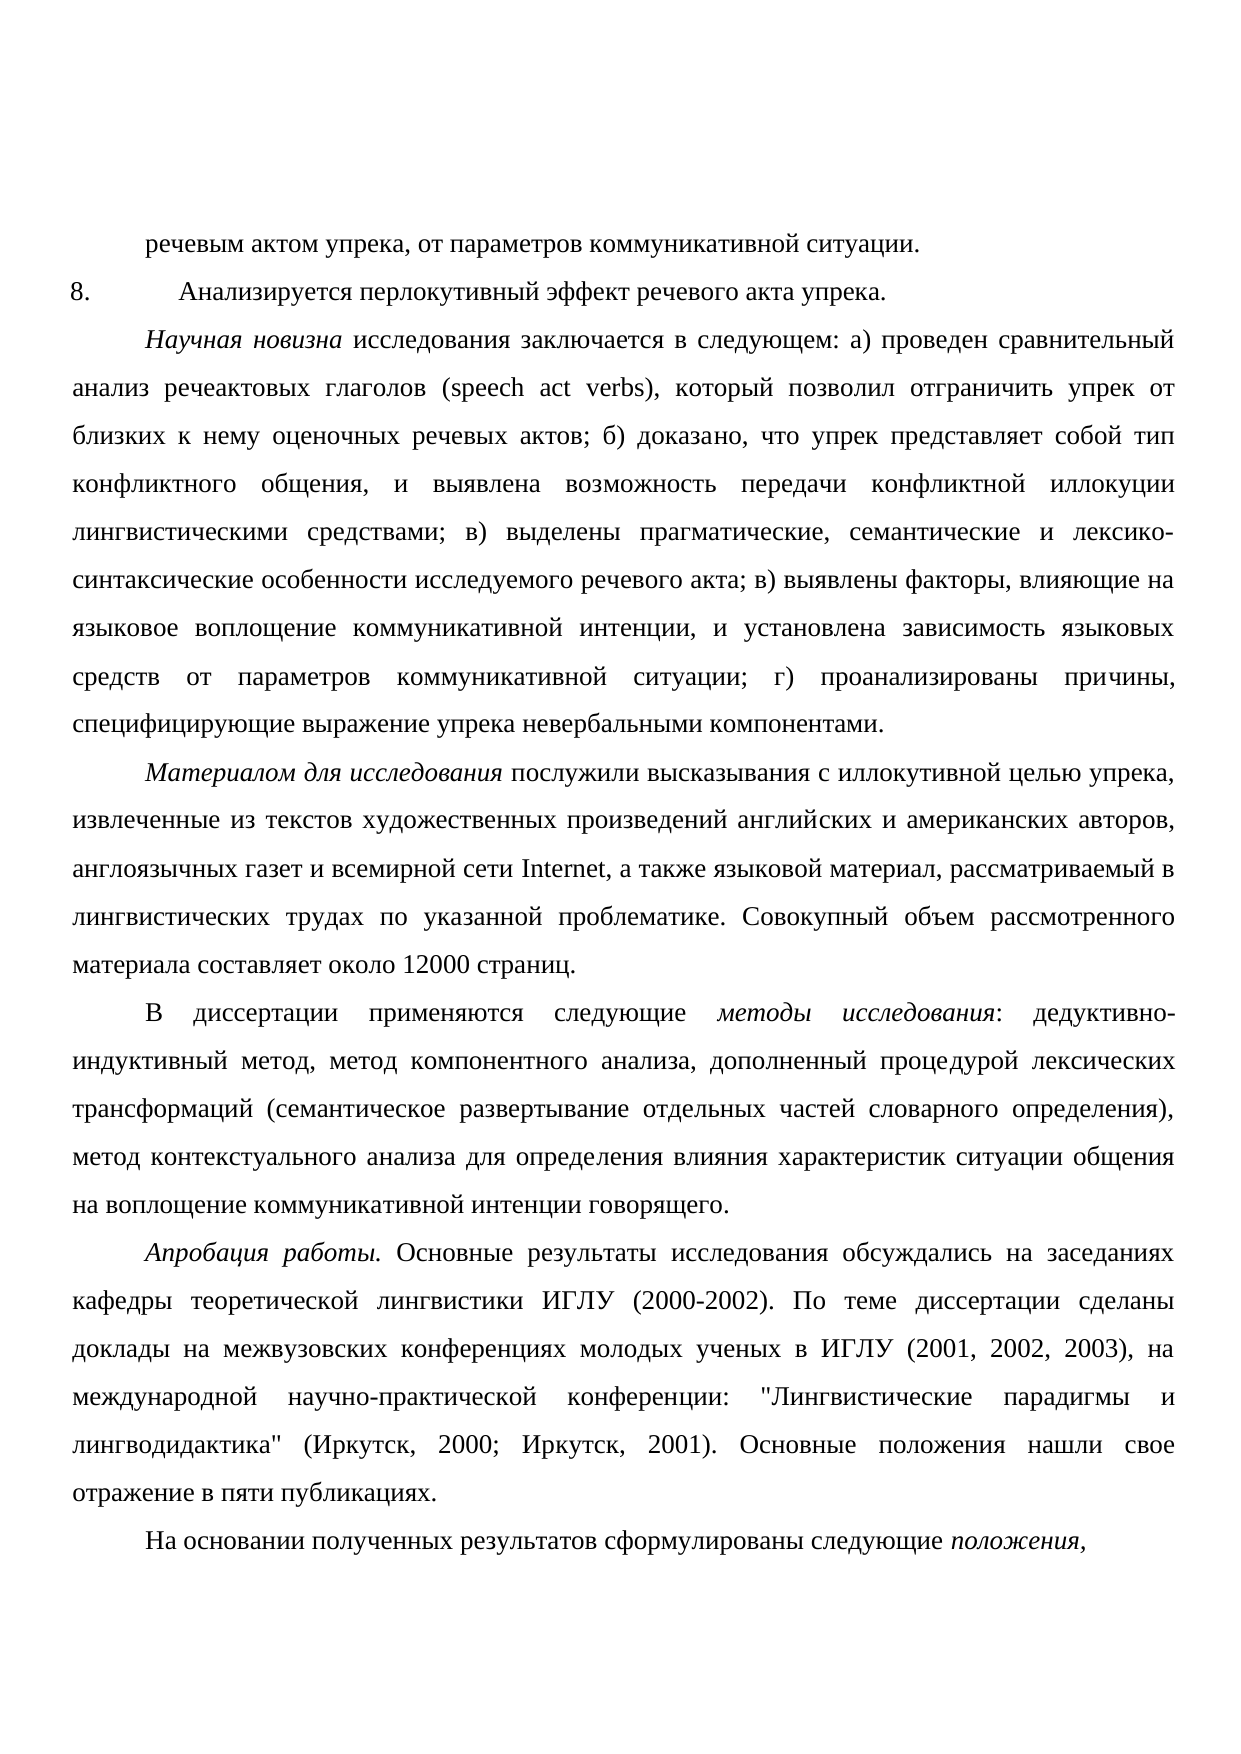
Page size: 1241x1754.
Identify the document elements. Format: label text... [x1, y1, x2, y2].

text Апробация работы. Основные результаты исследования обсуждались на заседаниях кафедры теоретической лингвистики ИГЛУ (2000-2002). По теме диссертации сделаны доклады на межвузовских конференциях молодых ученых в ИГЛУ (2001, 2002, 2003), на международной научно-практической конференции: "Лингвистические парадигмы и лингводидактика" (Иркутск, 2000; Иркутск, 2001). Основные положения нашли свое отражение в пяти публикациях. [72, 1223, 1176, 1511]
text В диссертации применяются следующие методы исследования: дедуктивно-индуктивный метод, метод компонентного анализа, дополненный процедурой лексических трансформаций (семантическое развертывание отдельных частей словарного определения), метод контекстуального анализа для определения влияния характеристик ситуации общения на воплощение коммуникативной интенции говорящего. [72, 983, 1176, 1223]
list Анализируется перлокутивный эффект речевого акта упрека. [70, 262, 1178, 310]
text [72, 1511, 1176, 1559]
text Научная новизна исследования заключается в следующем: а) проведен сравнительный анализ речеактовых глаголов (speech act verbs), который позволил отграничить упрек от близких к нему оценочных речевых актов; б) доказано, что упрек представляет собой тип конфликтного общения, и выявлена возможность передачи конфликтной иллокуции лингвистическими средствами; в) выделены прагматические, семантические и лексико-синтаксические особенности исследуемого речевого акта; в) выявлены факторы, влияющие на языковое воплощение коммуникативной интенции, и установлена зависимость языковых средств от параметров коммуникативной ситуации; г) проанализированы причины, специфицирующие выражение упрека невербальными компонентами. [72, 310, 1176, 743]
text Материалом для исследования послужили высказывания с иллокутивной целью упрека, извлеченные из текстов художественных произведений английских и американских авторов, англоязычных газет и всемирной сети Internet, а также языковой материал, рассматриваемый в лингвистических трудах по указанной проблематике. Совокупный объем рассмотренного материала составляет около 12000 страниц. [72, 743, 1176, 983]
text речевым актом упрека, от параметров коммуникативной ситуации. [72, 214, 1178, 262]
